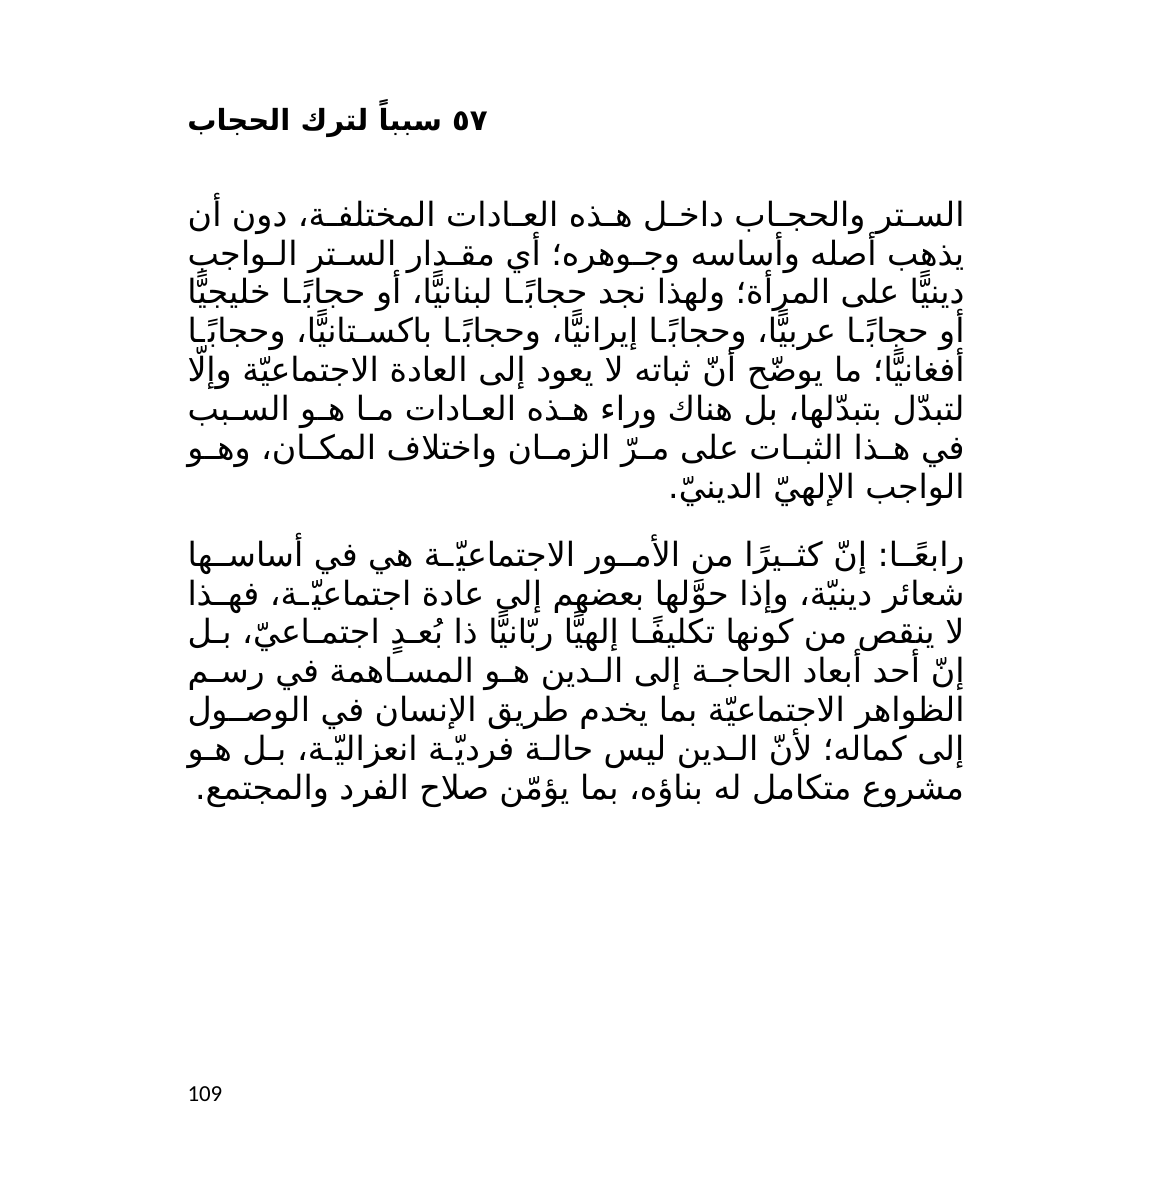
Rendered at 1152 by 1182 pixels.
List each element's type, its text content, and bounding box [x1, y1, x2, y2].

text الستر والحجاب داخل هذه العادات المختلفة، دون أن يذهب أصله وأساسه وجوهره؛ أي مقدار الستر الواجب دينيًّا على المرأة؛ ولهذا نجد حجابًا لبنانيًّا، أو حجابًا خليجيًّا أو حجابًا عربيًّا، وحجابًا إيرانيًّا، وحجابًا باكستانيًّا، وحجابًا أفغانيًّا؛ ما يوضّح أنّ ثباته لا يعود إلى العادة الاجتماعيّة وإلّا لتبدّل بتبدّلها، بل هناك وراء هذه العادات ما هو السبب في هذا الثبات على مرّ الزمان واختلاف المكان، وهو الواجب الإلهيّ الدينيّ. [187, 195, 964, 506]
text رابعًا: إنّ كثيرًا من الأمور الاجتماعيّة هي في أساسها شعائر دينيّة، وإذا حوَّلها بعضهم إلى عادة اجتماعيّة، فهذا لا ينقص من كونها تكليفًا إلهيًّا ربّانيًّا ذا بُعدٍ اجتماعيّ، بل إنّ أحد أبعاد الحاجة إلى الدين هو المساهمة في رسم الظواهر الاجتماعيّة بما يخدم طريق الإنسان في الوصول إلى كماله؛ لأنّ الدين ليس حالة فرديّة انعزاليّة، بل هو مشروع متكامل له بناؤه، بما يؤمّن صلاح الفرد والمجتمع. [187, 535, 964, 807]
